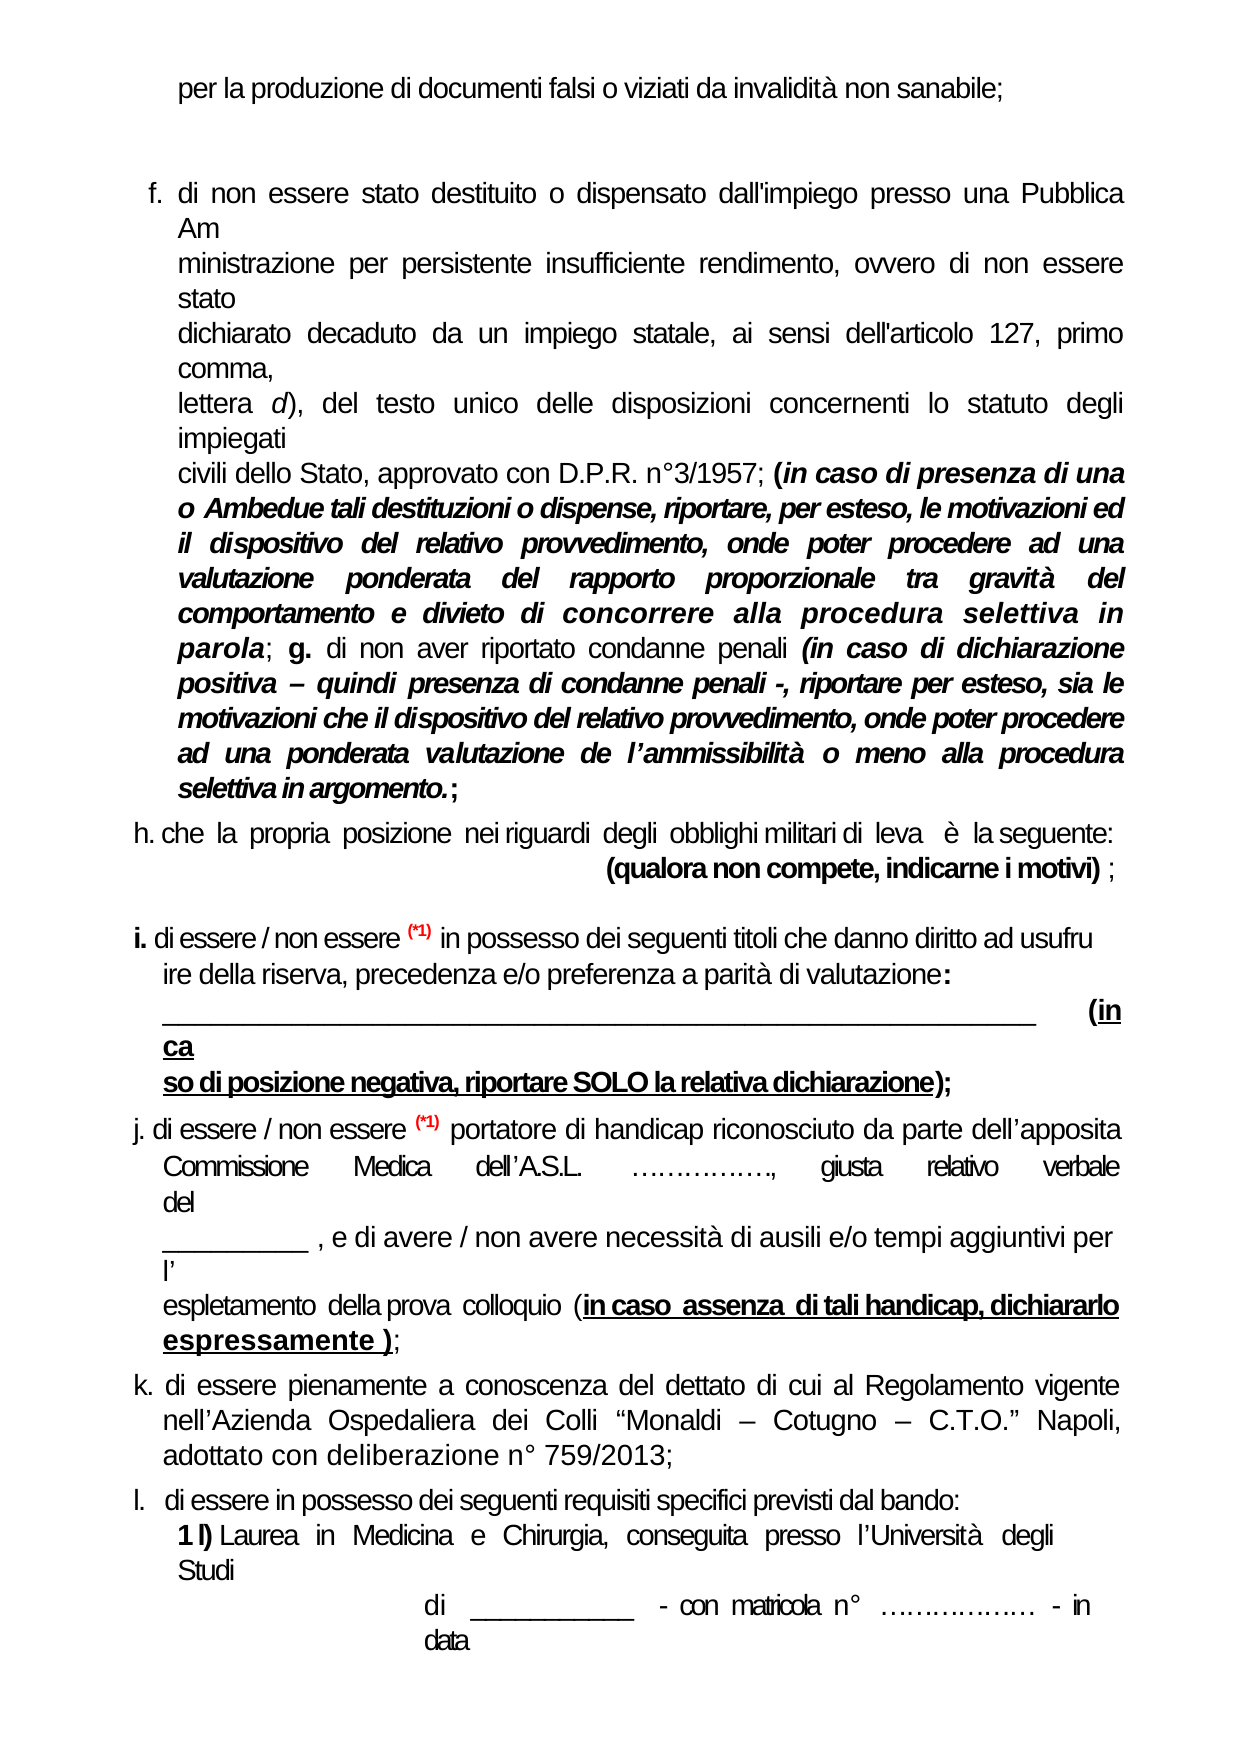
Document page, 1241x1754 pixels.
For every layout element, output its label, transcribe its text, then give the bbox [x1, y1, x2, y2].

text h. che la propria posizione nei riguardi degli obblighi militari di leva è la seguente: [133, 816, 1125, 849]
text (qualora non compete, indicarne i motivi) ; [133, 851, 1117, 884]
text espletamento della prova colloquio (in caso assenza di tali handicap, dichiararlo espressamente ); [162, 1287, 1125, 1357]
text j. di essere / non essere (*1) portatore di handicap riconosciuto da parte dell’apposita Commissione Medica dell’A.S.L. ……………., giusta relativo verbale del [133, 1110, 1122, 1220]
text 1 l) Laurea in Medicina e Chirurgia, conseguita presso l’Università degli Studi [177, 1517, 1125, 1587]
text di - con matricola n° ……………… - in data [423, 1587, 1125, 1657]
text l. di essere in possesso dei seguenti requisiti specifici previsti dal bando: [133, 1482, 1125, 1517]
text i. di essere / non essere (*1) in possesso dei seguenti titoli che danno diritto ad usufru ire della riserva, precedenza e/o preferenza a parità di valutazione: (in ca so di posizione negativa, riportare SOLO la relativa dichiarazione); [133, 920, 1122, 1100]
text k. di essere pienamente a conoscenza del dettato di cui al Regolamento vigente nell’Azienda Ospedaliera dei Colli “Monaldi – Cotugno – C.T.O.” Napoli, adottato con deliberazione n° 759/2013; [133, 1367, 1122, 1472]
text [148, 71, 1121, 106]
text f. di non essere stato destituito o dispensato dall'impiego presso una Pubblica Am ministrazione per persistente insufficiente rendimento, ovvero di non essere stato dichiarato decaduto da un impiego statale, ai sensi dell'articolo 127, primo comma, lettera d), del testo unico delle disposizioni concernenti lo statuto degli impiegati civili dello Stato, approvato con D.P.R. n°3/1957; (in caso di presenza di una o Ambedue tali destituzioni o dispense, riportare, per esteso, le motivazioni ed il dispositivo del relativo provvedimento, onde poter procedere ad una valutazione ponderata del rapporto proporzionale tra gravità del comportamento e divieto di concorrere alla procedura selettiva in parola; g. di non aver riportato condanne penali (in caso di dichiarazione positiva – quindi presenza di condanne penali -, riportare per esteso, sia le motivazioni che il dispositivo del relativo provvedimento, onde poter procedere ad una ponderata valutazione de l’ammissibilità o meno alla procedura selettiva in argomento.; [148, 176, 1125, 806]
text , e di avere / non avere necessità di ausili e/o tempi aggiuntivi per l’ [162, 1220, 1125, 1287]
